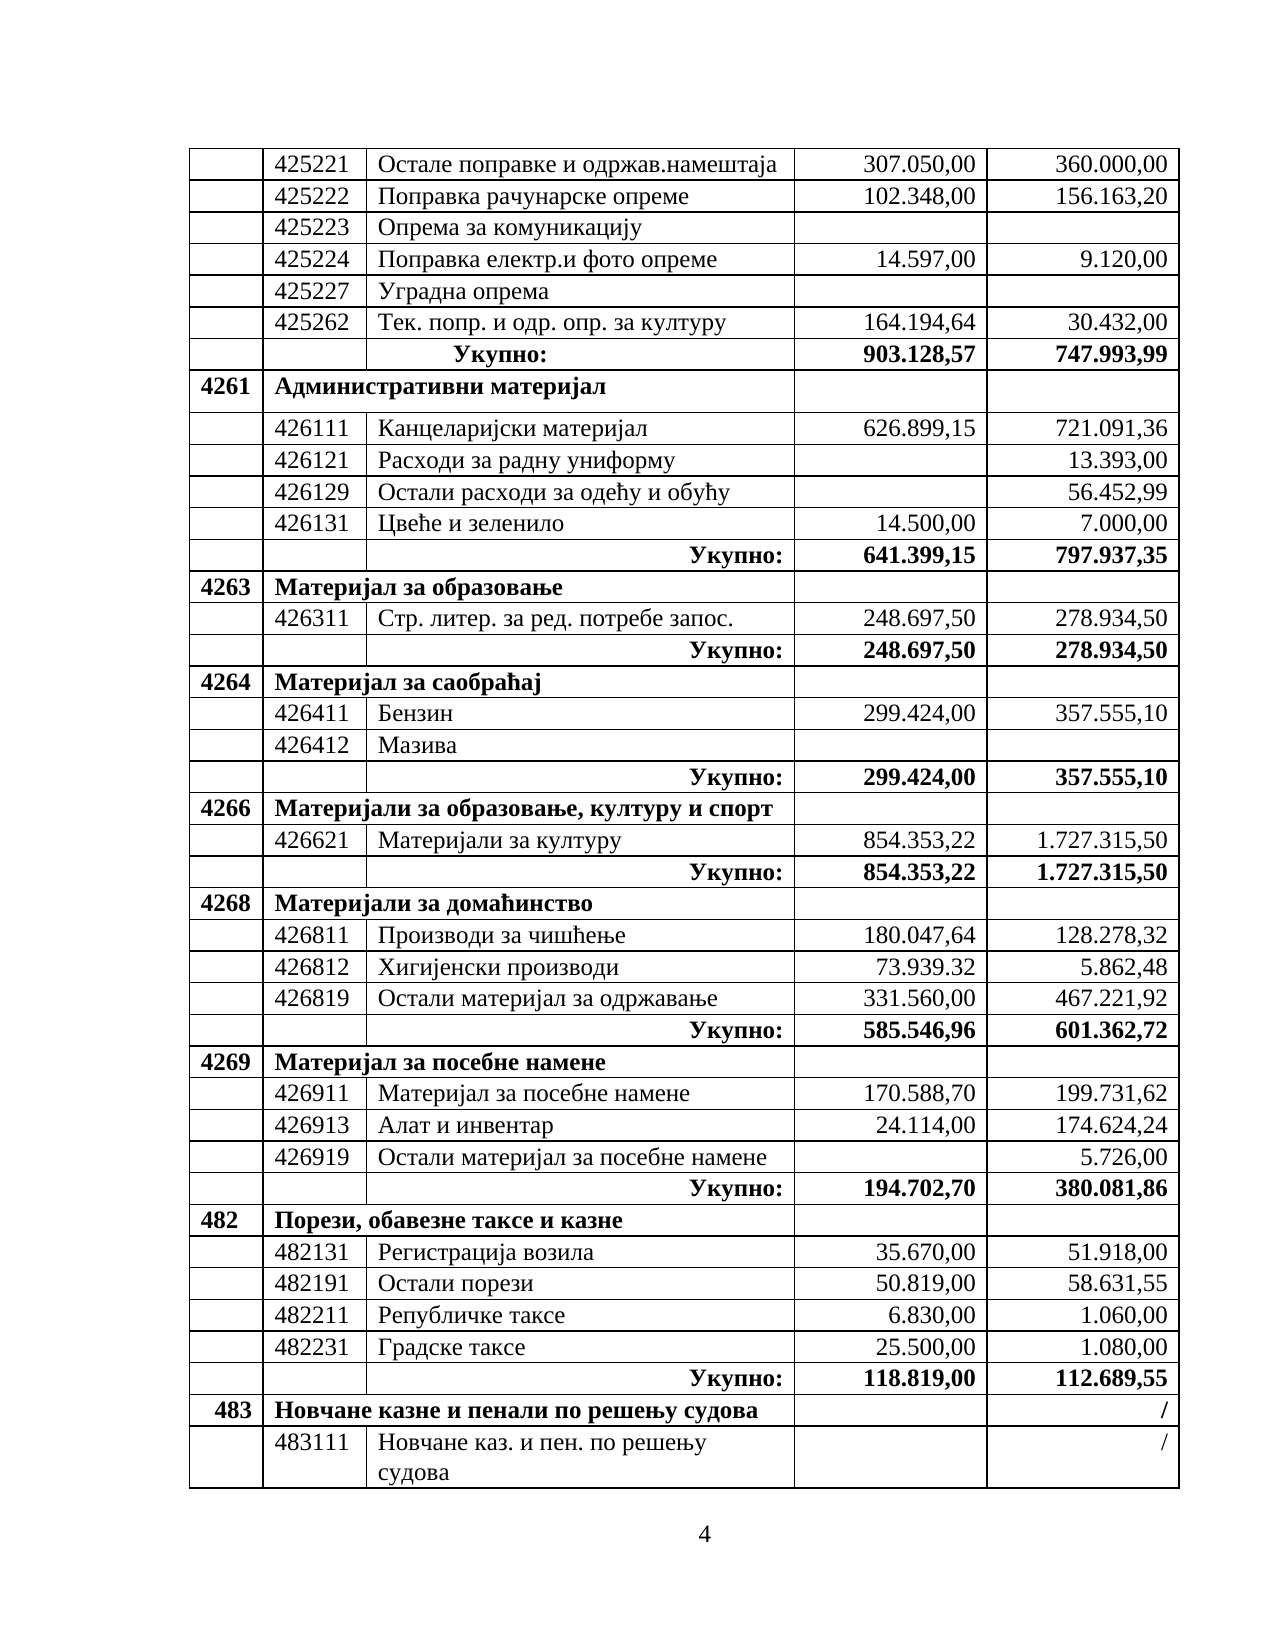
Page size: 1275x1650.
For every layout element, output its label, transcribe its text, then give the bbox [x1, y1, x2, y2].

table_cell [795, 572, 986, 602]
table_cell [795, 477, 986, 507]
table_cell Материјали за домаћинство [264, 888, 794, 918]
table_cell 425224 [264, 244, 366, 274]
table_cell [190, 339, 262, 369]
table_cell 425262 [264, 308, 366, 338]
table_cell 426621 [264, 825, 366, 855]
table_cell [988, 276, 1178, 306]
table_cell 425223 [264, 213, 366, 243]
table_cell [264, 1015, 366, 1045]
table_cell [190, 730, 262, 760]
table_cell 4266 [190, 793, 262, 823]
table_cell Канцеларијски материјал [367, 413, 794, 443]
table_cell 9.120,00 [988, 244, 1178, 274]
table_cell Укупно: [367, 635, 794, 665]
table_cell [190, 1237, 262, 1267]
table_cell 174.624,24 [988, 1110, 1178, 1140]
table_cell [988, 667, 1178, 697]
table_cell 483 [190, 1395, 262, 1425]
table_cell [190, 308, 262, 338]
table_cell 426919 [264, 1142, 366, 1172]
table_cell 426819 [264, 983, 366, 1013]
table_cell Порези, обавезне таксе и казне [264, 1205, 794, 1235]
table_cell 426121 [264, 445, 366, 475]
table_cell Мазива [367, 730, 794, 760]
table_cell 170.588,70 [795, 1078, 986, 1108]
table_cell [264, 1173, 366, 1203]
table_cell [190, 1268, 262, 1298]
table_cell [264, 540, 366, 570]
table_cell 51.918,00 [988, 1237, 1178, 1267]
table_cell Републичке таксе [367, 1300, 794, 1330]
table_cell 425221 [264, 149, 366, 179]
table_cell [190, 540, 262, 570]
table_cell [190, 508, 262, 538]
table_cell Укупно: [367, 857, 794, 887]
table_cell 248.697,50 [795, 635, 986, 665]
table_cell 307.050,00 [795, 149, 986, 179]
table_cell / [988, 1427, 1178, 1487]
table_cell Новчане каз. и пен. по решењу судова [367, 1427, 794, 1487]
table_cell 1.080,00 [988, 1332, 1178, 1362]
table_cell [190, 213, 262, 243]
table_cell Бензин [367, 698, 794, 728]
table_cell 483111 [264, 1427, 366, 1487]
table_cell Опрема за комуникацију [367, 213, 794, 243]
table_cell 482191 [264, 1268, 366, 1298]
table_cell [190, 762, 262, 792]
table_cell [190, 1332, 262, 1362]
table_cell 585.546,96 [795, 1015, 986, 1045]
table_cell [795, 1395, 986, 1425]
table_cell Поправка електр.и фото опреме [367, 244, 794, 274]
table_cell [795, 793, 986, 823]
table_cell 426311 [264, 603, 366, 633]
table_cell 24.114,00 [795, 1110, 986, 1140]
table_cell [190, 857, 262, 887]
table_cell 426911 [264, 1078, 366, 1108]
table_cell [190, 244, 262, 274]
table_cell / [988, 1395, 1178, 1425]
table_cell 747.993,99 [988, 339, 1178, 369]
table_cell 299.424,00 [795, 698, 986, 728]
table_cell 426412 [264, 730, 366, 760]
table_cell [988, 572, 1178, 602]
table_cell Регистрација возила [367, 1237, 794, 1267]
table_cell 425227 [264, 276, 366, 306]
table_cell [795, 371, 986, 412]
table_cell Стр. литер. за ред. потребе запос. [367, 603, 794, 633]
table_cell 6.830,00 [795, 1300, 986, 1330]
table_cell [190, 181, 262, 211]
table_cell 903.128,57 [795, 339, 986, 369]
table_cell [190, 1427, 262, 1487]
table_cell 13.393,00 [988, 445, 1178, 475]
table_cell [190, 1078, 262, 1108]
table_cell 4269 [190, 1047, 262, 1077]
table_cell Хигијенски производи [367, 952, 794, 982]
table_cell [190, 1300, 262, 1330]
table_cell Укупно: [367, 1363, 794, 1393]
table_cell Новчане казне и пенали по решењу судова [264, 1395, 794, 1425]
table_cell 1.060,00 [988, 1300, 1178, 1330]
table_cell Укупно: [367, 540, 794, 570]
table_cell 278.934,50 [988, 603, 1178, 633]
table_cell Остали порези [367, 1268, 794, 1298]
table_cell [190, 825, 262, 855]
table_cell [264, 857, 366, 887]
table_cell [190, 477, 262, 507]
table_cell 482 [190, 1205, 262, 1235]
table_cell 7.000,00 [988, 508, 1178, 538]
table_cell Производи за чишћење [367, 920, 794, 950]
table_cell 156.163,20 [988, 181, 1178, 211]
table_cell [795, 667, 986, 697]
table_cell 194.702,70 [795, 1173, 986, 1203]
table_cell Административни материјал [264, 371, 794, 412]
table_cell 112.689,55 [988, 1363, 1178, 1393]
table_cell [190, 1173, 262, 1203]
table_cell 73.939.32 [795, 952, 986, 982]
table_cell 467.221,92 [988, 983, 1178, 1013]
table_cell 4264 [190, 667, 262, 697]
table_cell [190, 1363, 262, 1393]
table_cell 180.047,64 [795, 920, 986, 950]
table_cell 14.500,00 [795, 508, 986, 538]
table_cell Градске таксе [367, 1332, 794, 1362]
table_cell Укупно: [367, 1015, 794, 1045]
table_cell Уградна опрема [367, 276, 794, 306]
table_cell [264, 1363, 366, 1393]
table_cell [988, 1205, 1178, 1235]
table_cell [264, 339, 366, 369]
table_cell [795, 276, 986, 306]
table_cell 721.091,36 [988, 413, 1178, 443]
table_cell 797.937,35 [988, 540, 1178, 570]
table_cell 357.555,10 [988, 762, 1178, 792]
table_cell [190, 1015, 262, 1045]
table_cell 854.353,22 [795, 825, 986, 855]
table_cell 331.560,00 [795, 983, 986, 1013]
table_cell [190, 1110, 262, 1140]
table_cell [264, 762, 366, 792]
table_cell 426812 [264, 952, 366, 982]
table_cell 357.555,10 [988, 698, 1178, 728]
table_cell [190, 952, 262, 982]
table_cell Остали материјал за посебне намене [367, 1142, 794, 1172]
table_cell 854.353,22 [795, 857, 986, 887]
table_cell 360.000,00 [988, 149, 1178, 179]
table_cell 4263 [190, 572, 262, 602]
table_cell 14.597,00 [795, 244, 986, 274]
table_cell [190, 635, 262, 665]
table_cell [190, 276, 262, 306]
table_cell [795, 213, 986, 243]
table_cell Материјали за културу [367, 825, 794, 855]
table_cell Укупно: [367, 339, 794, 369]
table_cell Материјал за саобраћај [264, 667, 794, 697]
table_cell 426811 [264, 920, 366, 950]
table_cell Материјали за образовање, културу и спорт [264, 793, 794, 823]
table_cell Остали материјал за одржавање [367, 983, 794, 1013]
table_cell Материјал за посебне намене [264, 1047, 794, 1077]
table_cell 248.697,50 [795, 603, 986, 633]
table_cell 601.362,72 [988, 1015, 1178, 1045]
table_cell 4261 [190, 371, 262, 412]
table_cell 278.934,50 [988, 635, 1178, 665]
table_cell 164.194,64 [795, 308, 986, 338]
table_cell 626.899,15 [795, 413, 986, 443]
table_cell [795, 888, 986, 918]
table_cell [190, 445, 262, 475]
table_cell 299.424,00 [795, 762, 986, 792]
table_cell 25.500,00 [795, 1332, 986, 1362]
table_cell [190, 413, 262, 443]
table_cell 128.278,32 [988, 920, 1178, 950]
table_cell Материјал за посебне намене [367, 1078, 794, 1108]
table_cell 199.731,62 [988, 1078, 1178, 1108]
table_cell 4268 [190, 888, 262, 918]
table_cell 482131 [264, 1237, 366, 1267]
table_cell 56.452,99 [988, 477, 1178, 507]
table_cell [190, 149, 262, 179]
table_cell 5.726,00 [988, 1142, 1178, 1172]
table_cell [795, 1205, 986, 1235]
table_cell 426131 [264, 508, 366, 538]
table_cell 30.432,00 [988, 308, 1178, 338]
table_cell 482231 [264, 1332, 366, 1362]
table_cell [190, 983, 262, 1013]
table_cell Материјал за образовање [264, 572, 794, 602]
table_cell [988, 371, 1178, 412]
table_cell [988, 213, 1178, 243]
table_cell Остали расходи за одећу и обућу [367, 477, 794, 507]
table_cell 641.399,15 [795, 540, 986, 570]
table_cell 426411 [264, 698, 366, 728]
table_cell Укупно: [367, 1173, 794, 1203]
table_cell [988, 730, 1178, 760]
table_cell [190, 920, 262, 950]
table_cell 118.819,00 [795, 1363, 986, 1393]
table_cell [190, 1142, 262, 1172]
table_cell [988, 888, 1178, 918]
table_cell 426111 [264, 413, 366, 443]
table_cell 50.819,00 [795, 1268, 986, 1298]
table_cell Алат и инвентар [367, 1110, 794, 1140]
table_cell [795, 445, 986, 475]
table_cell [988, 793, 1178, 823]
table_cell Расходи за радну униформу [367, 445, 794, 475]
table_cell Поправка рачунарске опреме [367, 181, 794, 211]
table_cell [190, 603, 262, 633]
table_cell 1.727.315,50 [988, 825, 1178, 855]
table_cell 426913 [264, 1110, 366, 1140]
table_cell 425222 [264, 181, 366, 211]
table_cell 1.727.315,50 [988, 857, 1178, 887]
table_cell 426129 [264, 477, 366, 507]
table_cell [795, 1047, 986, 1077]
table_cell Остале поправке и одржав.намештаја [367, 149, 794, 179]
table_cell 35.670,00 [795, 1237, 986, 1267]
table_cell Укупно: [367, 762, 794, 792]
table_cell Тек. попр. и одр. опр. за културу [367, 308, 794, 338]
table_cell Цвеће и зеленило [367, 508, 794, 538]
table_cell [795, 730, 986, 760]
table_cell 482211 [264, 1300, 366, 1330]
table_cell 58.631,55 [988, 1268, 1178, 1298]
table_cell [795, 1142, 986, 1172]
table_cell [795, 1427, 986, 1487]
table_cell [264, 635, 366, 665]
table_cell 102.348,00 [795, 181, 986, 211]
table_cell 5.862,48 [988, 952, 1178, 982]
table_cell [190, 698, 262, 728]
table_cell 380.081,86 [988, 1173, 1178, 1203]
table_cell [988, 1047, 1178, 1077]
